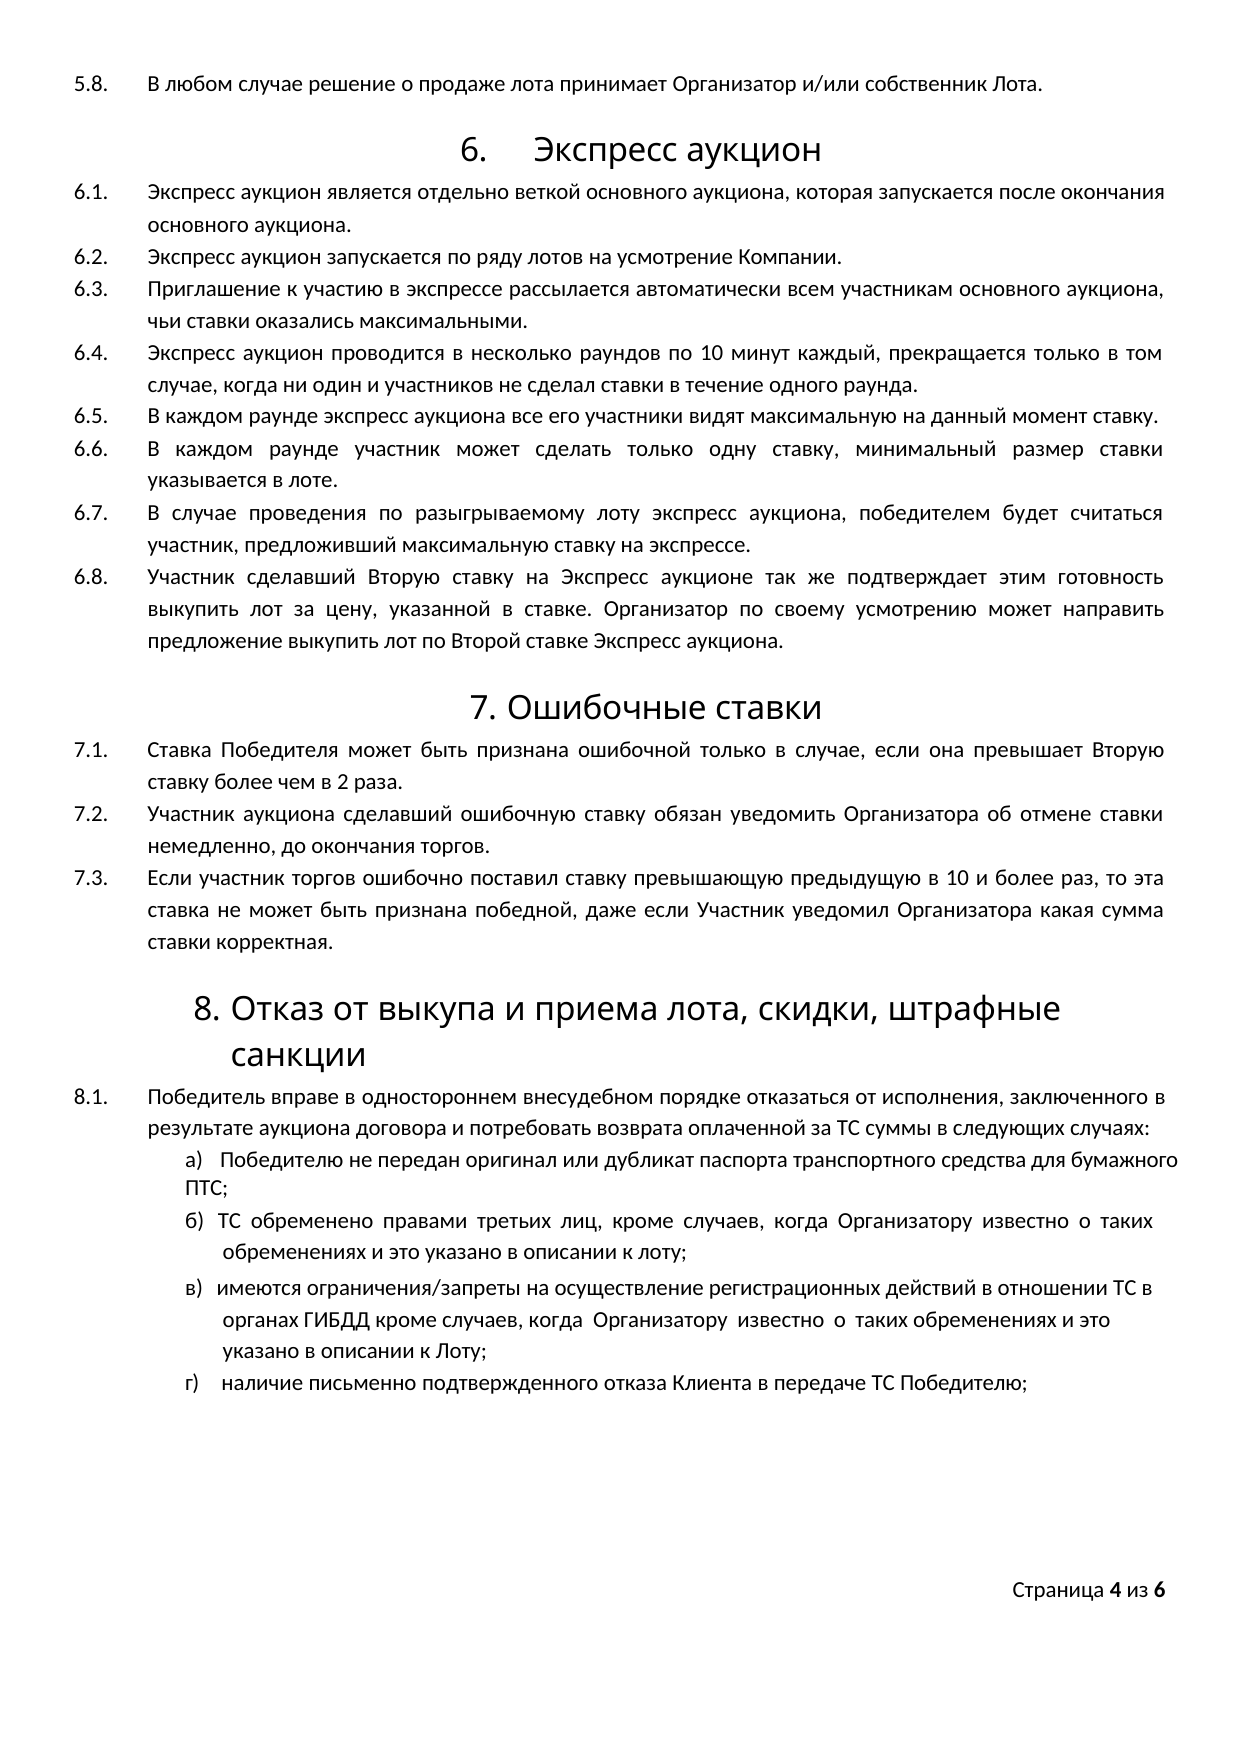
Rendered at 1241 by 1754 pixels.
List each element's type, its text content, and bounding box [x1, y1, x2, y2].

list В каждом раунде участник может сделать только одну ставку, минимальный размер ставки указывается в лоте. [74, 434, 1165, 493]
list В любом случае решение о продаже лота принимает Организатор и/или собственник Лота. [74, 69, 1181, 97]
list Экспресс аукцион является отдельно веткой основного аукциона, которая запускается после окончания основного аукциона. [74, 177, 1165, 238]
text г) наличие письменно подтвержденного отказа Клиента в передаче ТС Победителю; [185, 1368, 1181, 1396]
list Приглашение к участию в экспрессе рассылается автоматически всем участникам основного аукциона, чьи ставки оказались максимальными. [74, 274, 1166, 334]
subtitle Ошибочные ставки [469, 684, 1181, 729]
list Ставка Победителя может быть признана ошибочной только в случае, если она превышает Вторую ставку более чем в 2 раза. [74, 735, 1166, 795]
list Если участник торгов ошибочно поставил ставку превышающую предыдущую в 10 и более раз, то эта ставка не может быть признана победной, даже если Участник уведомил Организатора какая сумма ставки корректная. [74, 863, 1166, 956]
list Экспресс аукцион проводится в несколько раундов по 10 минут каждый, прекращается только в том случае, когда ни один и участников не сделал ставки в течение одного раунда. [74, 338, 1165, 398]
list Экспресс аукцион запускается по ряду лотов на усмотрение Компании. [74, 242, 1181, 270]
subtitle Отказ от выкупа и приема лота, скидки, штрафные санкции [193, 985, 1181, 1076]
list Победитель вправе в одностороннем внесудебном порядке отказаться от исполнения, заключенного в результате аукциона договора и потребовать возврата оплаченной за ТС суммы в следующих случаях: [74, 1082, 1165, 1141]
list В случае проведения по разыгрываемому лоту экспресс аукциона, победителем будет считаться участник, предложивший максимальную ставку на экспрессе. [74, 498, 1165, 558]
subtitle Экспресс аукцион [460, 126, 1181, 171]
list Участник аукциона сделавший ошибочную ставку обязан уведомить Организатора об отмене ставки немедленно, до окончания торгов. [74, 799, 1165, 859]
list Участник сделавший Вторую ставку на Экспресс аукционе так же подтверждает этим готовность выкупить лот за цену, указанной в ставке. Организатор по своему усмотрению может направить предложение выкупить лот по Второй ставке Экспресс аукциона. [74, 562, 1166, 654]
list В каждом раунде экспресс аукциона все его участники видят максимальную на данный момент ставку. [74, 402, 1181, 430]
text а) Победителю не передан оригинал или дубликат паспорта транспортного средства для бумажного ПТС; [185, 1145, 1181, 1201]
text в) имеются ограничения/запреты на осуществление регистрационных действий в отношении ТС в органах ГИБДД кроме случаев, когда Организатору известно о таких обременениях и это указано в описании к Лоту; [185, 1273, 1181, 1364]
text б) ТС обременено правами третьих лиц, кроме случаев, когда Организатору известно о таких обременениях и это указано в описании к лоту; [185, 1206, 1181, 1265]
